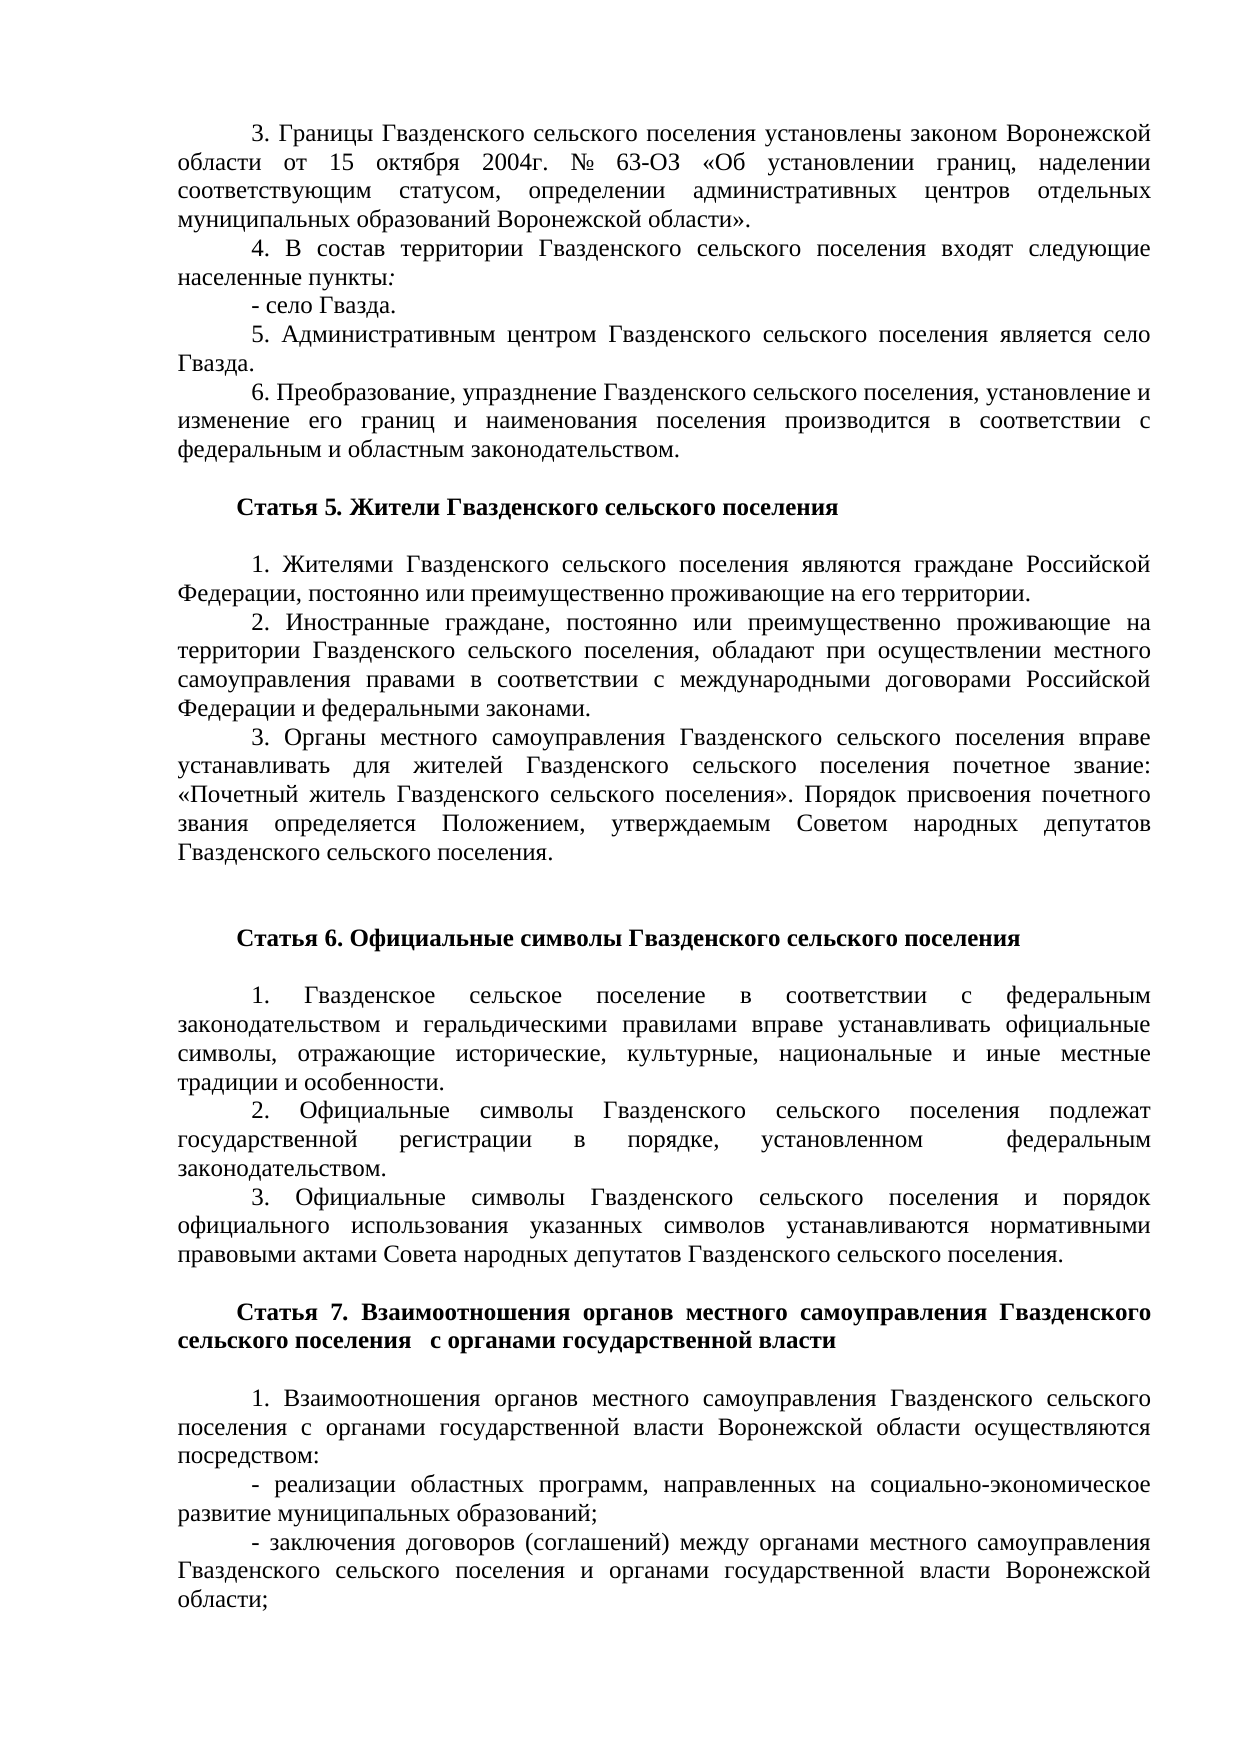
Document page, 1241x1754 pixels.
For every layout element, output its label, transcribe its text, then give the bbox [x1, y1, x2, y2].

text Статья 7. Взаимоотношения органов местного самоуправления Гвазденского сельского поселения с органами государственной власти [177, 1297, 1152, 1354]
text 1. Гвазденское сельское поселение в соответствии с федеральным законодательством и геральдическими правилами вправе устанавливать официальные символы, отражающие исторические, культурные, национальные и иные местные традиции и особенности. [177, 981, 1152, 1096]
text - заключения договоров (соглашений) между органами местного самоуправления Гвазденского сельского поселения и органами государственной власти Воронежской области; [177, 1527, 1152, 1613]
text 4. В состав территории Гвазденского сельского поселения входят следующие населенные пункты: [177, 233, 1152, 291]
text 1. Жителями Гвазденского сельского поселения являются граждане Российской Федерации, постоянно или преимущественно проживающие на его территории. [177, 549, 1152, 607]
text - реализации областных программ, направленных на социально-экономическое развитие муниципальных образований; [177, 1469, 1152, 1527]
text 1. Взаимоотношения органов местного самоуправления Гвазденского сельского поселения с органами государственной власти Воронежской области осуществляются посредством: [177, 1383, 1152, 1469]
text - село Гвазда. [177, 291, 1152, 319]
text 5. Административным центром Гвазденского сельского поселения является село Гвазда. [177, 319, 1152, 377]
text 2. Официальные символы Гвазденского сельского поселения подлежат государственной регистрации в порядке, установленном федеральным законодательством. [177, 1096, 1152, 1182]
text 6. Преобразование, упразднение Гвазденского сельского поселения, установление и изменение его границ и наименования поселения производится в соответствии с федеральным и областным законодательством. [177, 377, 1152, 463]
text 3. Органы местного самоуправления Гвазденского сельского поселения вправе устанавливать для жителей Гвазденского сельского поселения почетное звание: «Почетный житель Гвазденского сельского поселения». Порядок присвоения почетного звания определяется Положением, утверждаемым Советом народных депутатов Гвазденского сельского поселения. [177, 722, 1152, 866]
text Статья 6. Официальные символы Гвазденского сельского поселения [177, 923, 1152, 952]
text 2. Иностранные граждане, постоянно или преимущественно проживающие на территории Гвазденского сельского поселения, обладают при осуществлении местного самоуправления правами в соответствии с международными договорами Российской Федерации и федеральными законами. [177, 607, 1152, 722]
text 3. Официальные символы Гвазденского сельского поселения и порядок официального использования указанных символов устанавливаются нормативными правовыми актами Совета народных депутатов Гвазденского сельского поселения. [177, 1182, 1152, 1268]
text 3. Границы Гвазденского сельского поселения установлены законом Воронежской области от 15 октября 2004г. № 63-ОЗ «Об установлении границ, наделении соответствующим статусом, определении административных центров отдельных муниципальных образований Воронежской области». [177, 118, 1152, 233]
text Статья 5. Жители Гвазденского сельского поселения [177, 492, 1152, 521]
